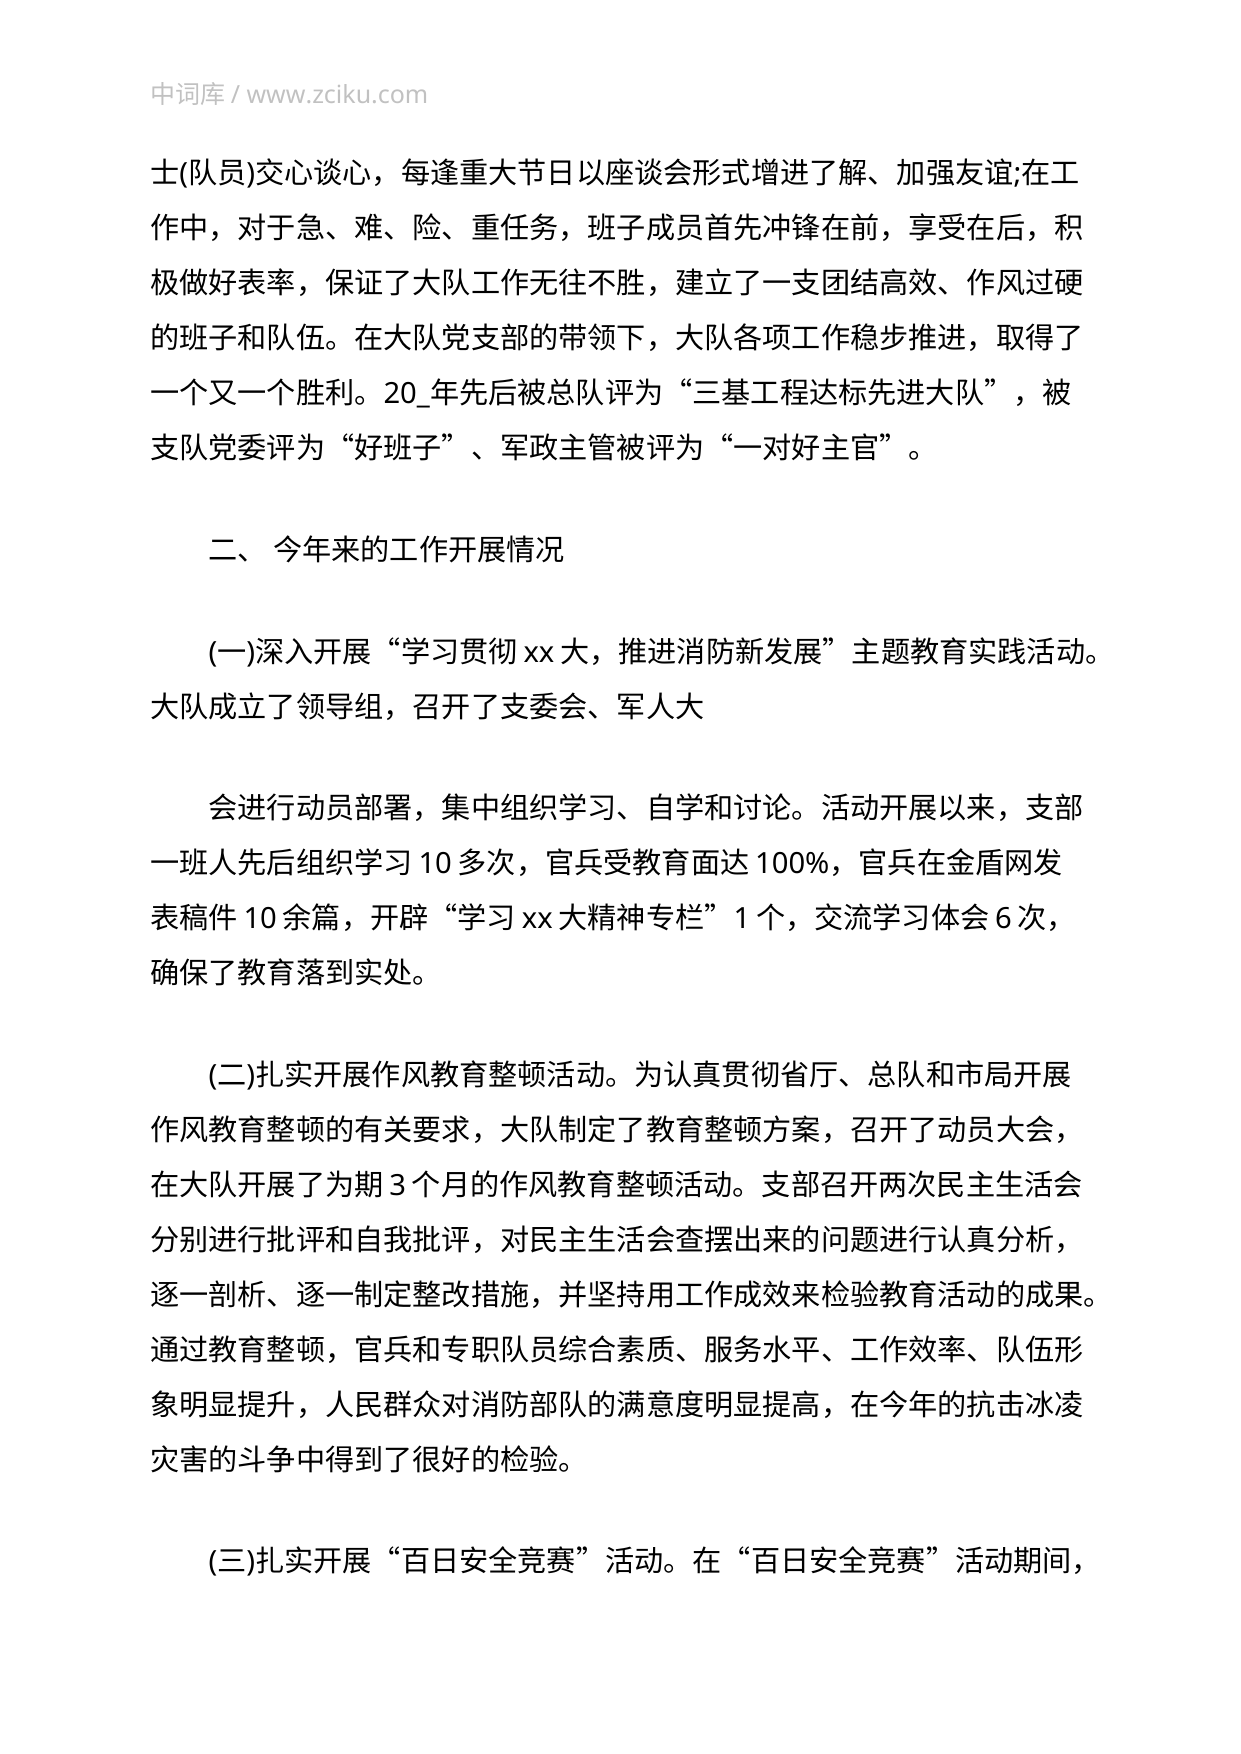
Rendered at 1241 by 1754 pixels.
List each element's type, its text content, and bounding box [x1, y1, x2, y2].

text 会进行动员部署，集中组织学习、自学和讨论。活动开展以来，支部一班人先后组织学习10多次，官兵受教育面达100%，官兵在金盾网发表稿件10余篇，开辟“学习xx大精神专栏”1个，交流学习体会6次，确保了教育落到实处。 [150, 785, 1090, 992]
text 二、 今年来的工作开展情况 [150, 526, 1090, 569]
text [150, 150, 1090, 467]
text (一)深入开展“学习贯彻xx大，推进消防新发展”主题教育实践活动。大队成立了领导组，召开了支委会、军人大 [150, 628, 1090, 726]
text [150, 1538, 1090, 1580]
text (二)扎实开展作风教育整顿活动。为认真贯彻省厅、总队和市局开展作风教育整顿的有关要求，大队制定了教育整顿方案，召开了动员大会，在大队开展了为期3个月的作风教育整顿活动。支部召开两次民主生活会分别进行批评和自我批评，对民主生活会查摆出来的问题进行认真分析，逐一剖析、逐一制定整改措施，并坚持用工作成效来检验教育活动的成果。通过教育整顿，官兵和专职队员综合素质、服务水平、工作效率、队伍形象明显提升，人民群众对消防部队的满意度明显提高，在今年的抗击冰凌灾害的斗争中得到了很好的检验。 [150, 1052, 1090, 1478]
